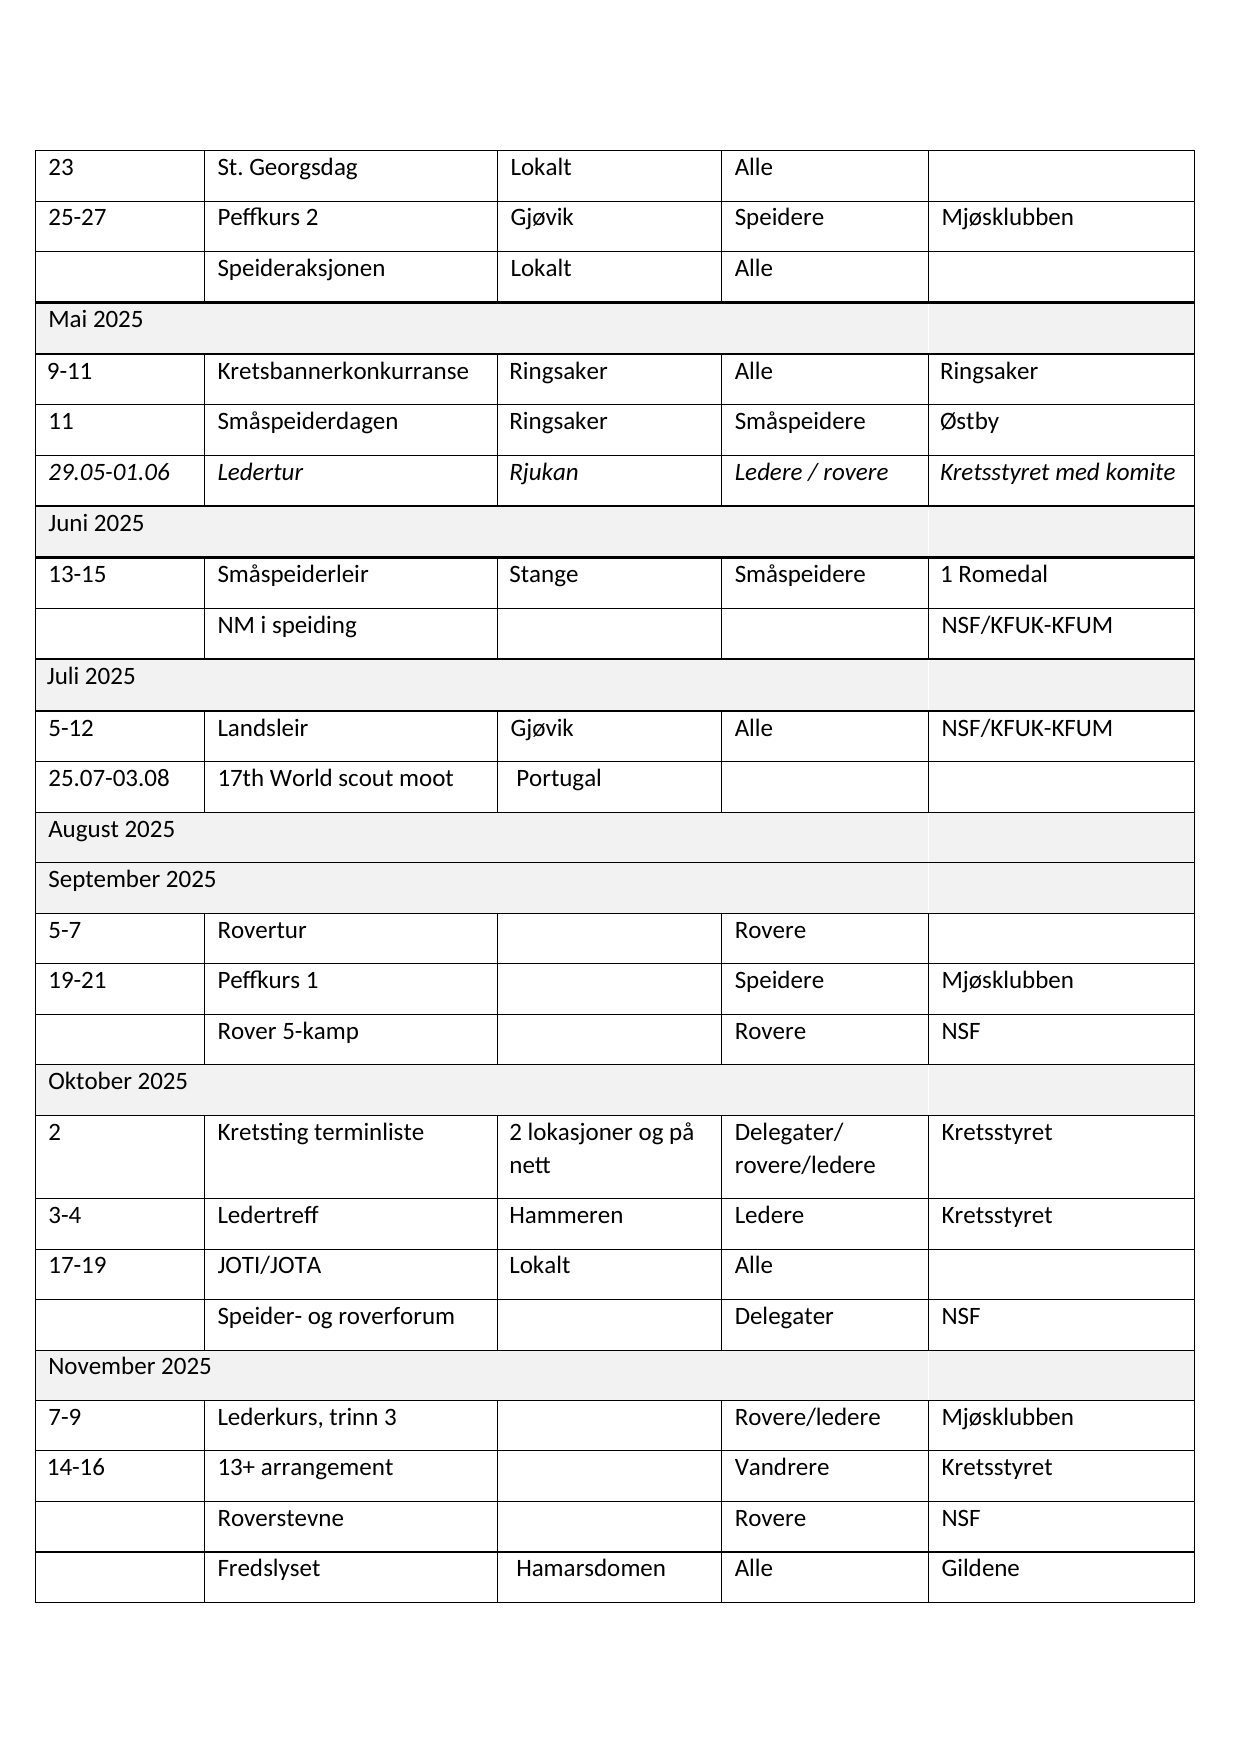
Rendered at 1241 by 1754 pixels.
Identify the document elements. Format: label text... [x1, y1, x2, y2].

table_cell [498, 1401, 721, 1450]
table_cell 25-27 [36, 202, 204, 251]
table_cell Kretsstyret [929, 1199, 1194, 1248]
table_cell Småspeiderdagen [205, 405, 497, 454]
table_cell [36, 1300, 204, 1349]
table_cell Rover 5-kamp [205, 1015, 497, 1064]
table_header [929, 151, 1194, 201]
table_cell [498, 1015, 721, 1064]
table_cell [929, 863, 1194, 913]
table_cell 7-9 [36, 1401, 204, 1450]
table_cell [929, 1250, 1194, 1299]
table_cell [929, 1065, 1194, 1115]
table_header 13-15 [36, 559, 204, 608]
table_cell [498, 609, 721, 658]
table_cell Speideraksjonen [205, 252, 497, 301]
table_cell Ledere [722, 1199, 928, 1248]
table_header Kretsbannerkonkurranse [205, 355, 497, 404]
table_cell Peffkurs 2 [205, 202, 497, 251]
table_cell JOTI/JOTA [205, 1250, 497, 1299]
table_cell November 2025 [36, 1351, 498, 1400]
table_header [498, 660, 722, 710]
table_cell Rovertur [205, 914, 497, 963]
table_header [722, 304, 928, 353]
table_cell Speider- og roverforum [205, 1300, 497, 1349]
table_header Alle [722, 151, 928, 201]
table_cell [722, 609, 928, 658]
table_cell Ringsaker [498, 405, 721, 454]
table_header 5-12 [36, 712, 204, 761]
table_cell Peffkurs 1 [205, 964, 497, 1014]
table_header Alle [722, 712, 928, 761]
table_cell [929, 1351, 1194, 1400]
table_cell Delegater/rovere/ledere [722, 1116, 928, 1198]
table_cell Rovere/ledere [722, 1401, 928, 1450]
table_header Lokalt [498, 151, 721, 201]
table_cell [498, 1351, 722, 1400]
table_cell Hammeren [498, 1199, 721, 1248]
table_cell [498, 1065, 722, 1115]
table_cell Rjukan [498, 456, 721, 505]
table_header Ringsaker [498, 355, 721, 404]
table_cell [929, 252, 1194, 301]
table_cell [498, 813, 722, 862]
table_cell [929, 813, 1194, 862]
table_cell Portugal [498, 762, 721, 812]
table_cell Lederkurs, trinn 3 [205, 1401, 497, 1450]
table_header Juli 2025 [36, 660, 498, 710]
table_header [498, 507, 722, 556]
table_cell [722, 1351, 928, 1400]
table_cell Østby [929, 405, 1194, 454]
table_cell [498, 964, 721, 1014]
table_cell Alle [722, 1553, 928, 1602]
table_cell [498, 1502, 721, 1551]
table_cell Oktober 2025 [36, 1065, 498, 1115]
table_cell Rovere [722, 1502, 928, 1551]
table_cell Roverstevne [205, 1502, 497, 1551]
table_cell Rovere [722, 914, 928, 963]
table_cell Alle [722, 1250, 928, 1299]
table_cell Gjøvik [498, 202, 721, 251]
table_cell 5-7 [36, 914, 204, 963]
table_cell Rovere [722, 1015, 928, 1064]
table_cell [498, 1451, 721, 1501]
table_header [722, 660, 928, 710]
table_cell Lokalt [498, 252, 721, 301]
table_header NSF/KFUK-KFUM [929, 712, 1194, 761]
table_cell Lokalt [498, 1250, 721, 1299]
table_cell Mjøsklubben [929, 1401, 1194, 1450]
table_cell NSF/KFUK-KFUM [929, 609, 1194, 658]
table_cell Ledere / rovere [722, 456, 928, 505]
table_header Mai 2025 [36, 304, 498, 353]
table_header [498, 304, 722, 353]
table_cell [722, 1065, 928, 1115]
table_cell [36, 1015, 204, 1064]
table_header 1 Romedal [929, 559, 1194, 608]
table_cell September 2025 [36, 863, 498, 913]
table_cell Småspeidere [722, 405, 928, 454]
table_cell 14-16 [36, 1451, 204, 1501]
table_cell [929, 914, 1194, 963]
table_cell Ledertreff [205, 1199, 497, 1248]
table_cell [36, 252, 204, 301]
table_cell NSF [929, 1300, 1194, 1349]
table_cell 17-19 [36, 1250, 204, 1299]
table_cell [722, 762, 928, 812]
table_cell [498, 914, 721, 963]
table_cell NSF [929, 1015, 1194, 1064]
table_header Småspeiderleir [205, 559, 497, 608]
table_cell Kretsstyret [929, 1116, 1194, 1198]
table_cell [36, 609, 204, 658]
table_cell 3-4 [36, 1199, 204, 1248]
table_header [929, 507, 1194, 556]
table_header Gjøvik [498, 712, 721, 761]
table_cell Speidere [722, 202, 928, 251]
table_cell Delegater [722, 1300, 928, 1349]
table_header Ringsaker [929, 355, 1194, 404]
table_cell NM i speiding [205, 609, 497, 658]
table_header Stange [498, 559, 721, 608]
table_cell Kretsstyret med komite [929, 456, 1194, 505]
table_cell 11 [36, 405, 204, 454]
table_cell Vandrere [722, 1451, 928, 1501]
table_cell 13+ arrangement [205, 1451, 497, 1501]
table_header Juni 2025 [36, 507, 498, 556]
table_cell Mjøsklubben [929, 202, 1194, 251]
table_header St. Georgsdag [205, 151, 497, 201]
table_header [929, 304, 1194, 353]
table_header Småspeidere [722, 559, 928, 608]
table_cell 25.07-03.08 [36, 762, 204, 812]
table_cell NSF [929, 1502, 1194, 1551]
table_cell Ledertur [205, 456, 497, 505]
table_cell Mjøsklubben [929, 964, 1194, 1014]
table_header [722, 507, 928, 556]
table_header [929, 660, 1194, 710]
table_cell 2 [36, 1116, 204, 1198]
table_cell [36, 1502, 204, 1551]
table_header Alle [722, 355, 928, 404]
table_header Landsleir [205, 712, 497, 761]
table_cell August 2025 [36, 813, 498, 862]
table_header 9-11 [36, 355, 204, 404]
table_cell 29.05-01.06 [36, 456, 204, 505]
table_cell Kretsting terminliste [205, 1116, 497, 1198]
table_header 23 [36, 151, 204, 201]
table_cell [498, 1300, 721, 1349]
table_cell 19-21 [36, 964, 204, 1014]
table_cell [722, 863, 928, 913]
table_cell Alle [722, 252, 928, 301]
table_cell Speidere [722, 964, 928, 1014]
table_cell [498, 863, 722, 913]
table_cell [36, 1553, 204, 1602]
table_cell Gildene [929, 1553, 1194, 1602]
table_cell Fredslyset [205, 1553, 497, 1602]
table_cell [929, 762, 1194, 812]
table_cell Kretsstyret [929, 1451, 1194, 1501]
table_cell [722, 813, 928, 862]
table_cell 2 lokasjoner og på nett [498, 1116, 721, 1198]
table_cell 17th World scout moot [205, 762, 497, 812]
table_cell Hamarsdomen [498, 1553, 721, 1602]
